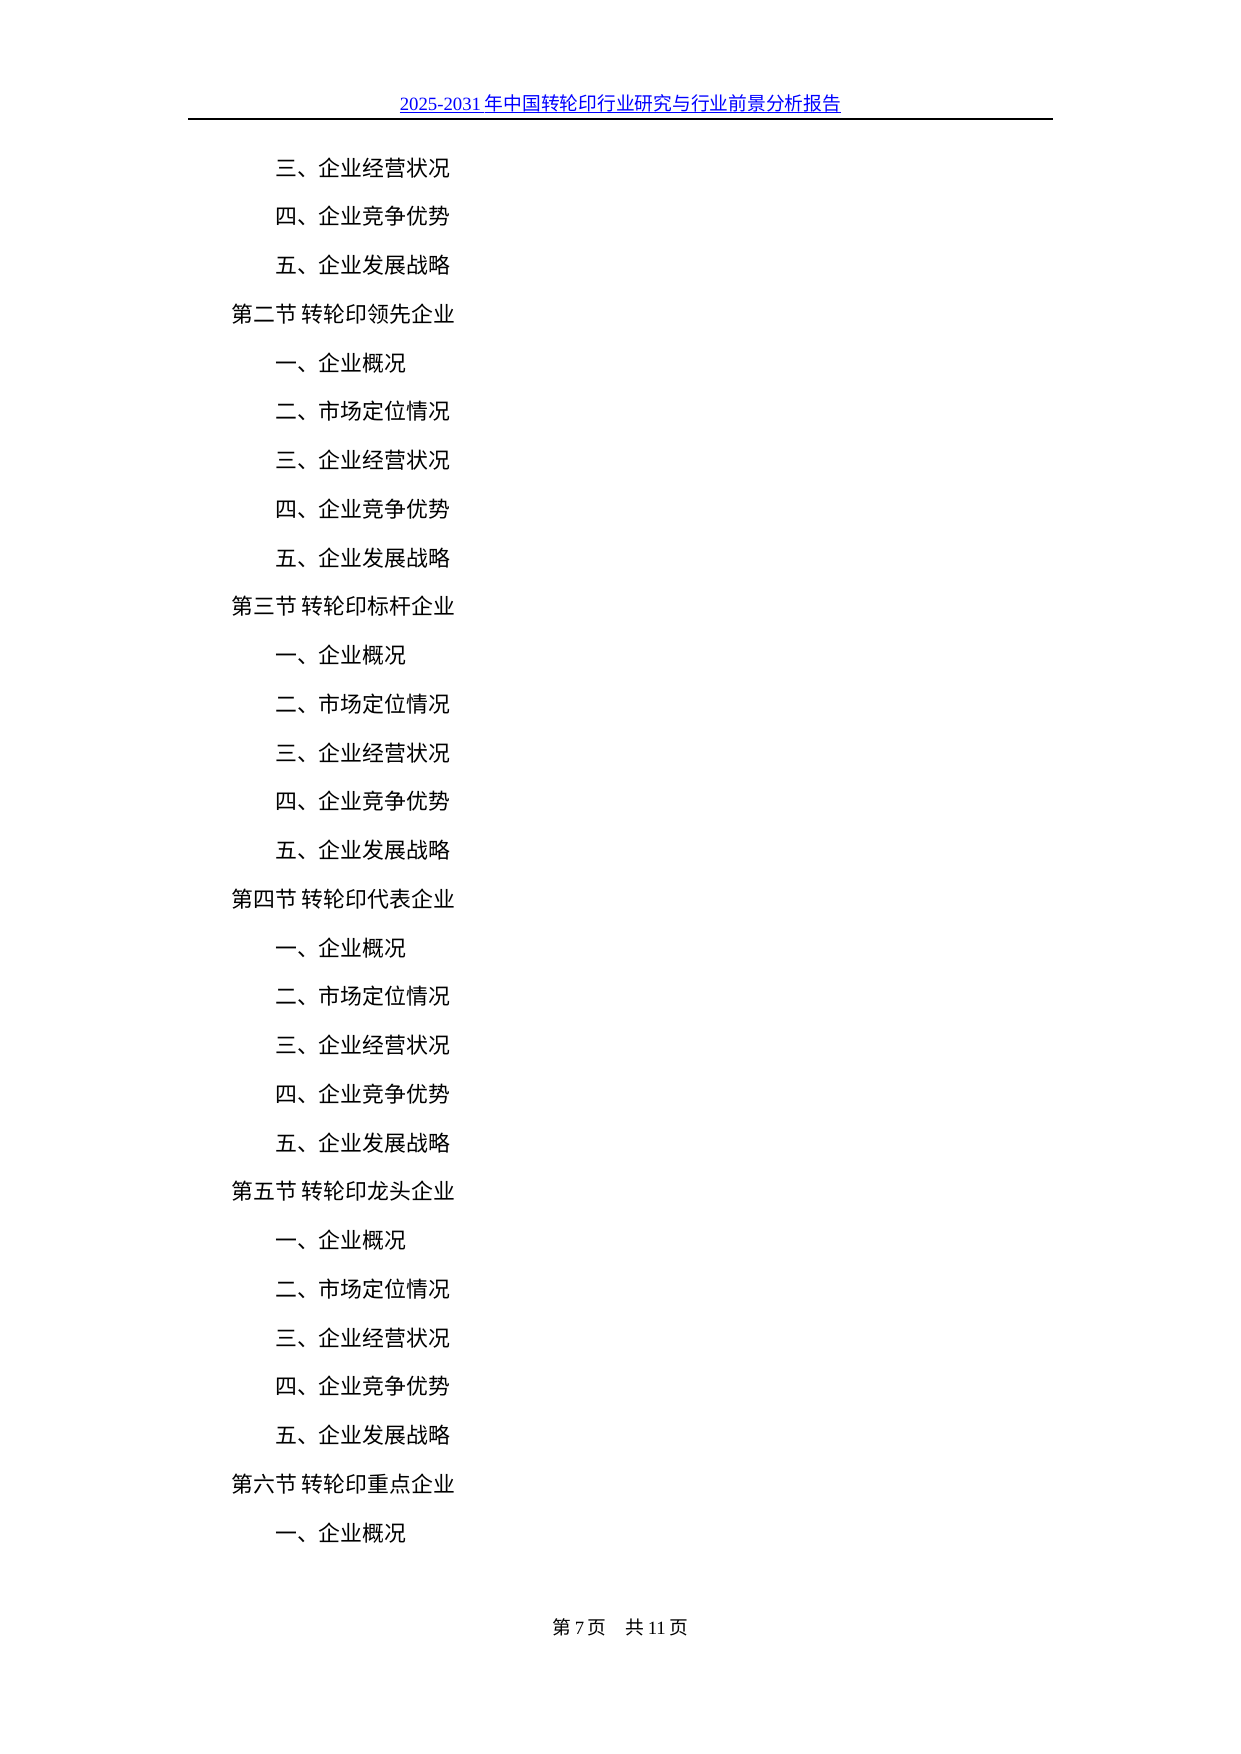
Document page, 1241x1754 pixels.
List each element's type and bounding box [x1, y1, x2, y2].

text [187, 150, 1053, 1548]
